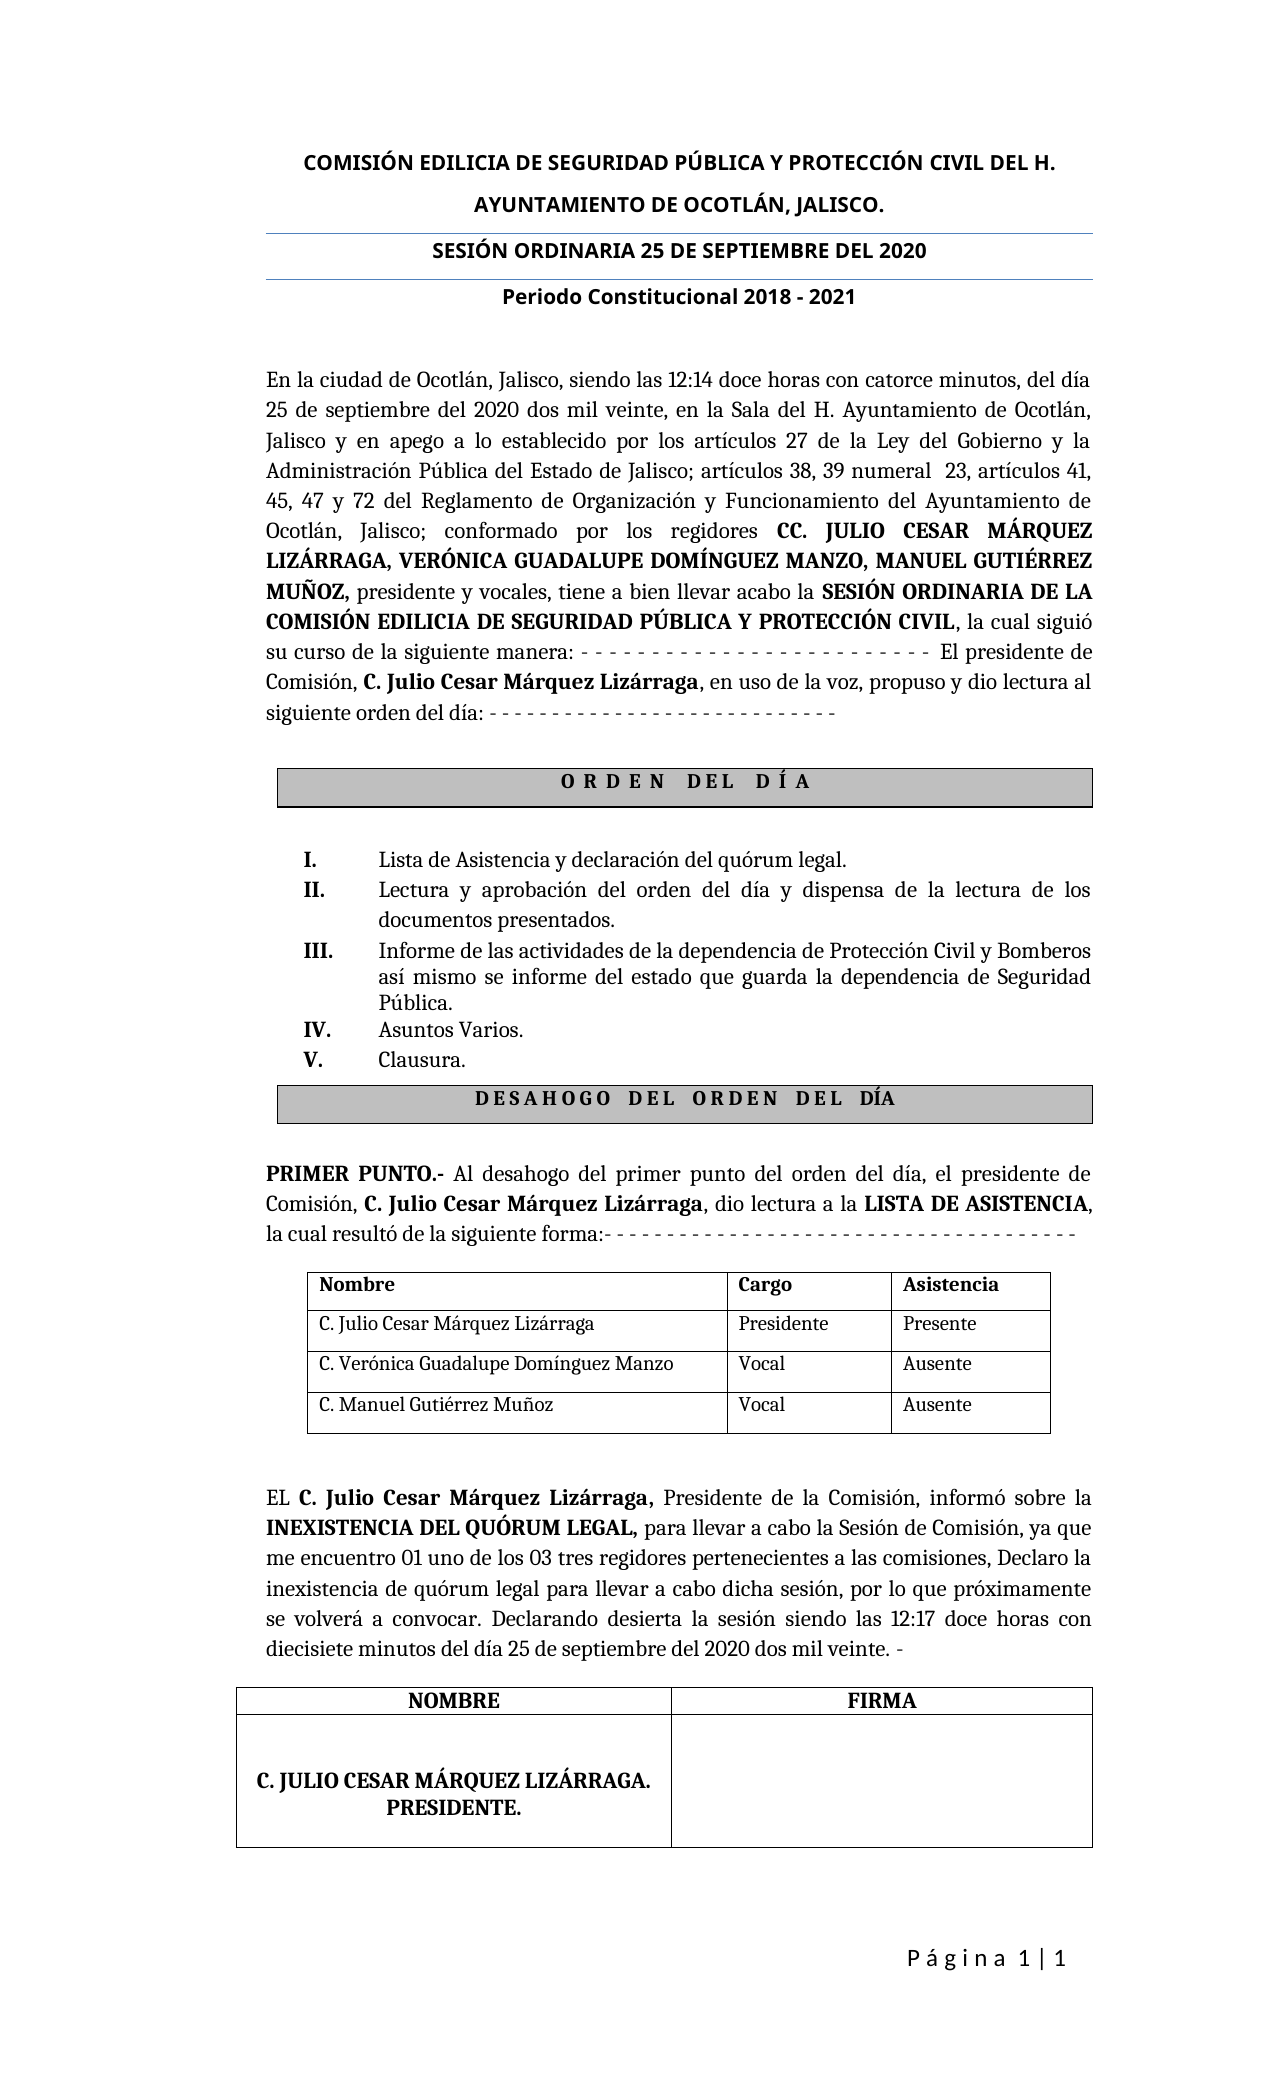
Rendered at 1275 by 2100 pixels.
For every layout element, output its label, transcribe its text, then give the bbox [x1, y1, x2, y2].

table_header O R D E N D E L D Í A [278, 769, 1092, 806]
table_header Nombre [308, 1273, 727, 1310]
table_cell C. Julio Cesar Márquez Lizárraga [308, 1311, 727, 1351]
list Asuntos Varios. [303, 1017, 1093, 1043]
table_cell C. Verónica Guadalupe Domínguez Manzo [308, 1352, 727, 1392]
table_cell Vocal [728, 1352, 891, 1392]
table_header Asistencia [892, 1273, 1050, 1310]
table_header FIRMA [672, 1688, 1092, 1714]
table_cell Presente [892, 1311, 1050, 1351]
table_header NOMBRE [237, 1688, 671, 1714]
table_header Cargo [728, 1273, 891, 1310]
table_cell C. Manuel Gutiérrez Muñoz [308, 1393, 727, 1433]
table_cell Vocal [728, 1393, 891, 1433]
table_cell Ausente [892, 1352, 1050, 1392]
text SESIÓN ORDINARIA 25 DE SEPTIEMBRE DEL 2020 [266, 234, 1093, 264]
text En la ciudad de Ocotlán, Jalisco, siendo las 12:14 doce horas con catorce minutos, del día 25 de septiembre del 2020 dos mil veinte, en la Sala del H. Ayuntamiento de Ocotlán, Jalisco y en apego a lo establecido por los artículos 27 de la Ley del Gobierno y la Administración Pública del Estado de Jalisco; artículos 38, 39 numeral 23, artículos 41, 45, 47 y 72 del Reglamento de Organización y Funcionamiento del Ayuntamiento de Ocotlán, Jalisco; conformado por los regidores CC. JULIO CESAR MÁRQUEZ LIZÁRRAGA, VERÓNICA GUADALUPE DOMÍNGUEZ MANZO, MANUEL GUTIÉRREZ MUÑOZ, presidente y vocales, tiene a bien llevar acabo la SESIÓN ORDINARIA DE LA COMISIÓN EDILICIA DE SEGURIDAD PÚBLICA Y PROTECCIÓN CIVIL, la cual siguió su curso de la siguiente manera: - - - - - - - - - - - - - - - - - - - - - - - - - El presidente de Comisión, C. Julio Cesar Márquez Lizárraga, en uso de la voz, propuso y dio lectura al siguiente orden del día: - - - - - - - - - - - - - - - - - - - - - - - - - - - - [266, 367, 1093, 726]
list Clausura. [303, 1047, 1093, 1073]
text PRIMER PUNTO.- Al desahogo del primer punto del orden del día, el presidente de Comisión, C. Julio Cesar Márquez Lizárraga, dio lectura a la LISTA DE ASISTENCIA, la cual resultó de la siguiente forma:- - - - - - - - - - - - - - - - - - - - - - - - - - - - - - - - - - - - - - [266, 1160, 1093, 1247]
table_header D E S A H O G O D E L O R D E N D E L DÍA [278, 1086, 1092, 1123]
table_cell C. JULIO CESAR MÁRQUEZ LIZÁRRAGA. PRESIDENTE. [237, 1715, 671, 1847]
text EL C. Julio Cesar Márquez Lizárraga, Presidente de la Comisión, informó sobre la INEXISTENCIA DEL QUÓRUM LEGAL, para llevar a cabo la Sesión de Comisión, ya que me encuentro 01 uno de los 03 tres regidores pertenecientes a las comisiones, Declaro la inexistencia de quórum legal para llevar a cabo dicha sesión, por lo que próximamente se volverá a convocar. Declarando desierta la sesión siendo las 12:17 doce horas con diecisiete minutos del día 25 de septiembre del 2020 dos mil veinte. - [266, 1485, 1093, 1662]
table_cell Ausente [892, 1393, 1050, 1433]
list Lista de Asistencia y declaración del quórum legal. [303, 847, 1093, 873]
table_cell [672, 1715, 1092, 1847]
table_cell Presidente [728, 1311, 891, 1351]
text Periodo Constitucional 2018 - 2021 [266, 280, 1093, 310]
list Lectura y aprobación del orden del día y dispensa de la lectura de los documentos presentados. [303, 877, 1093, 934]
text COMISIÓN EDILICIA DE SEGURIDAD PÚBLICA Y PROTECCIÓN CIVIL DEL H. AYUNTAMIENTO DE OCOTLÁN, JALISCO. [266, 148, 1093, 219]
list Informe de las actividades de la dependencia de Protección Civil y Bomberos así mismo se informe del estado que guarda la dependencia de Seguridad Pública. [303, 937, 1093, 1017]
